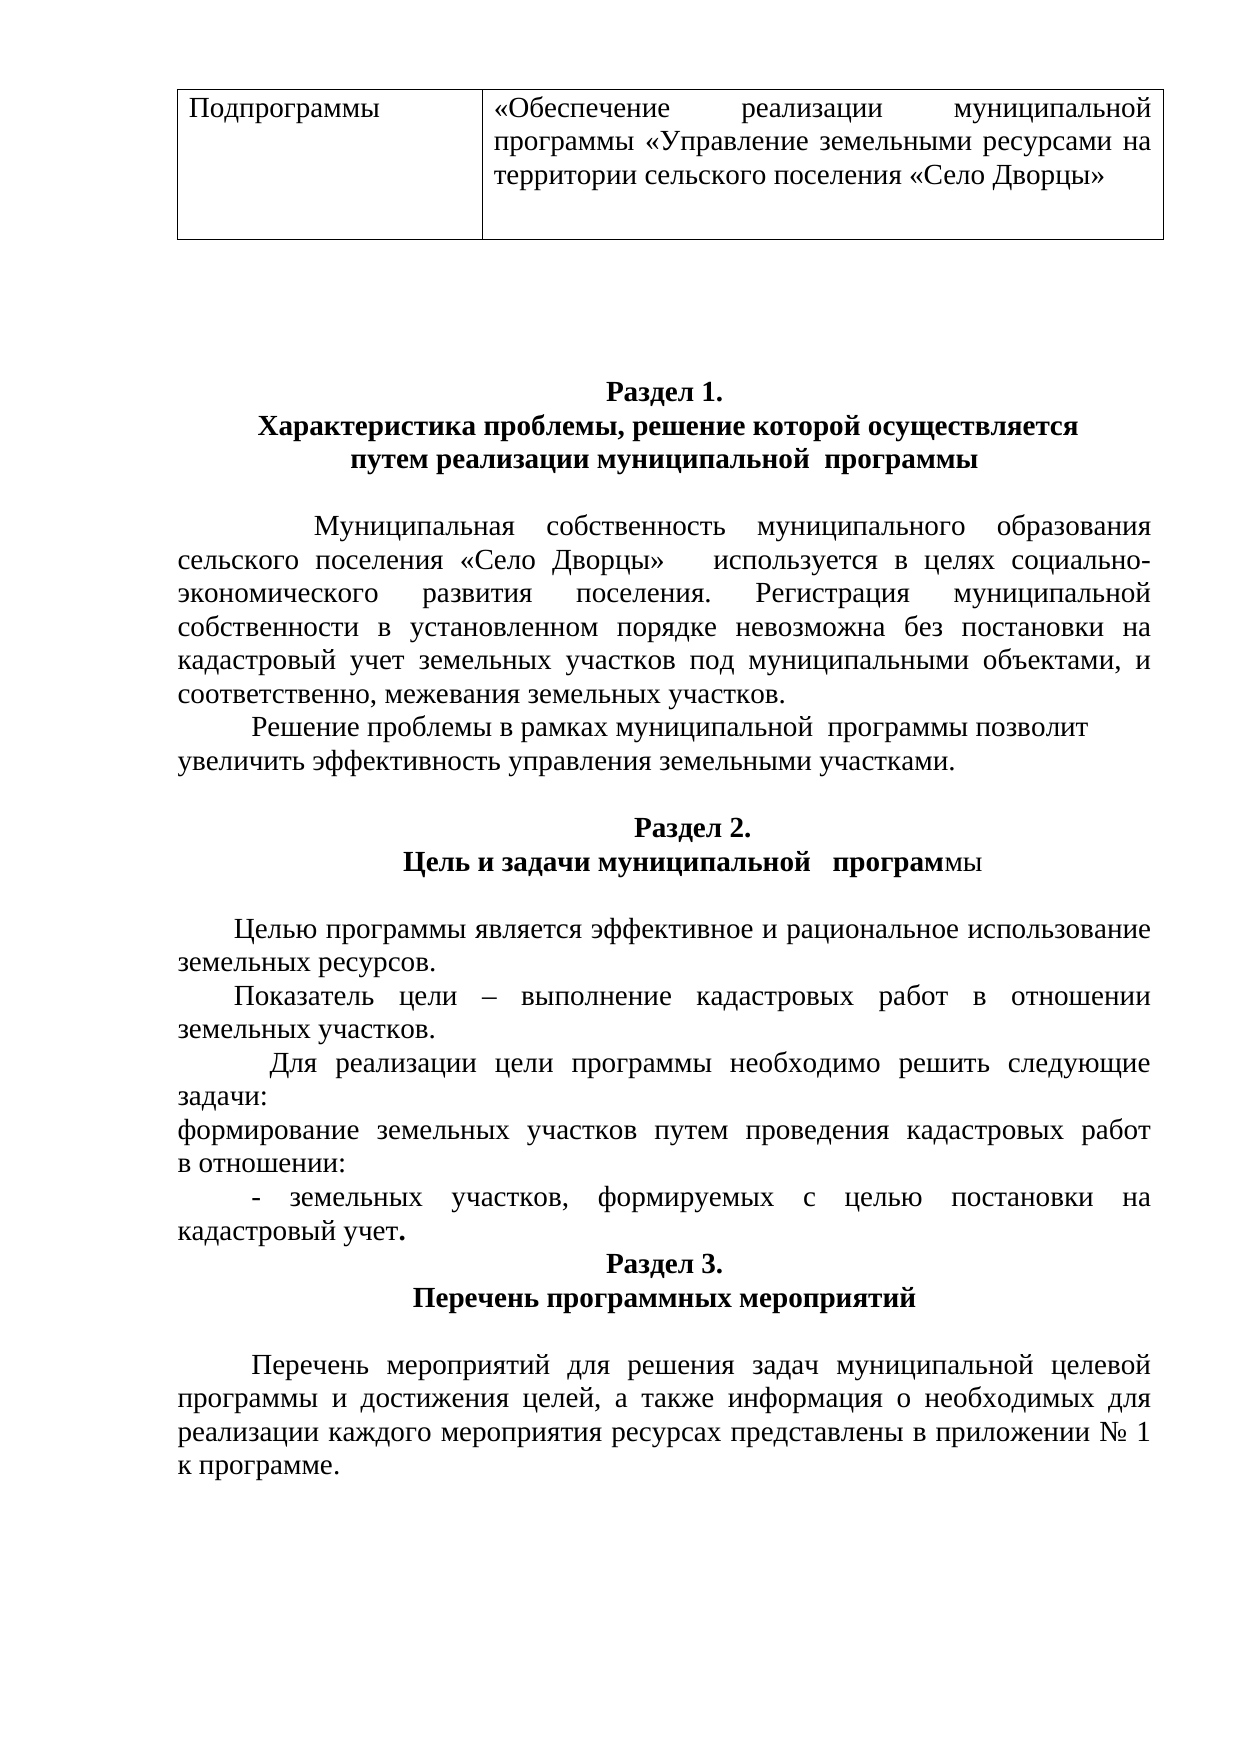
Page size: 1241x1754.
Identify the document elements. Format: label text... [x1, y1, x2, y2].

text Муниципальная собственность муниципального образования сельского поселения «Село Дворцы» используется в целях социально-экономического развития поселения. Регистрация муниципальной собственности в установленном порядке невозможна без постановки на кадастровый учет земельных участков под муниципальными объектами, и соответственно, межевания земельных участков. [177, 508, 1152, 709]
text Раздел 2. [177, 810, 1152, 844]
text Раздел 1. [177, 374, 1152, 408]
text Перечень программных мероприятий [177, 1280, 1152, 1313]
text Перечень мероприятий для решения задач муниципальной целевой программы и достижения целей, а также информация о необходимых для реализации каждого мероприятия ресурсах представлены в приложении № 1 к программе. [177, 1347, 1152, 1481]
text Характеристика проблемы, решение которой осуществляется [177, 408, 1152, 441]
text Цель и задачи муниципальной программы [177, 844, 1152, 877]
text Раздел 3. [177, 1246, 1152, 1280]
text формирование земельных участков путем проведения кадастровых работ в отношении: [177, 1112, 1152, 1179]
text - земельных участков, формируемых с целью постановки на кадастровый учет. [177, 1179, 1152, 1246]
text Целью программы является эффективное и рациональное использование земельных ресурсов. [177, 911, 1152, 978]
text Решение проблемы в рамках муниципальной программы позволит [177, 709, 1152, 743]
text Показатель цели – выполнение кадастровых работ в отношении земельных участков. [177, 978, 1152, 1045]
table_cell Подпрограммы [178, 90, 482, 239]
text увеличить эффективность управления земельными участками. [177, 743, 1152, 777]
text путем реализации муниципальной программы [177, 441, 1152, 475]
text Для реализации цели программы необходимо решить следующие задачи: [177, 1045, 1152, 1112]
table_cell «Обеспечение реализации муниципальной программы «Управление земельными ресурсами на территории сельского поселения «Село Дворцы» [483, 90, 1163, 239]
